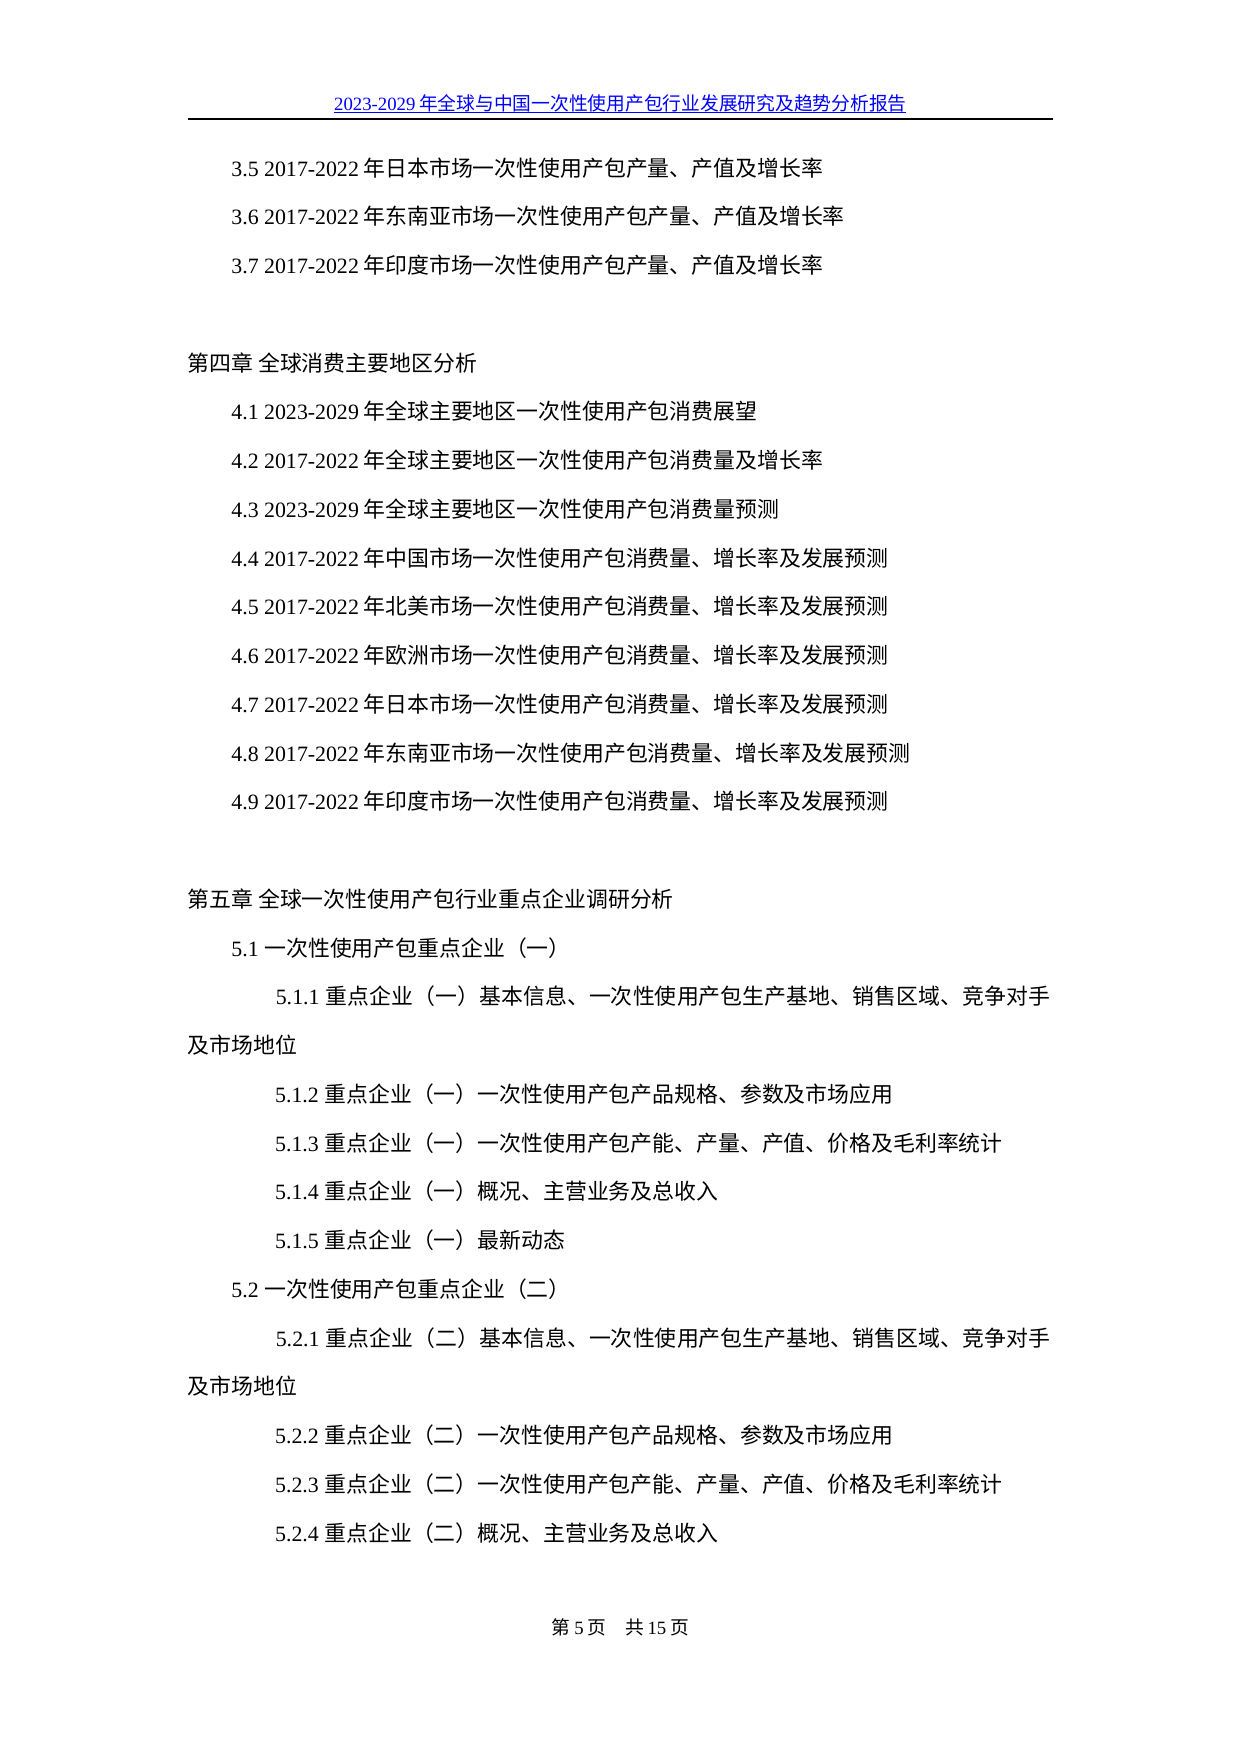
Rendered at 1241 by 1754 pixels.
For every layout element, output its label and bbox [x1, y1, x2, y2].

text [187, 150, 1053, 1548]
